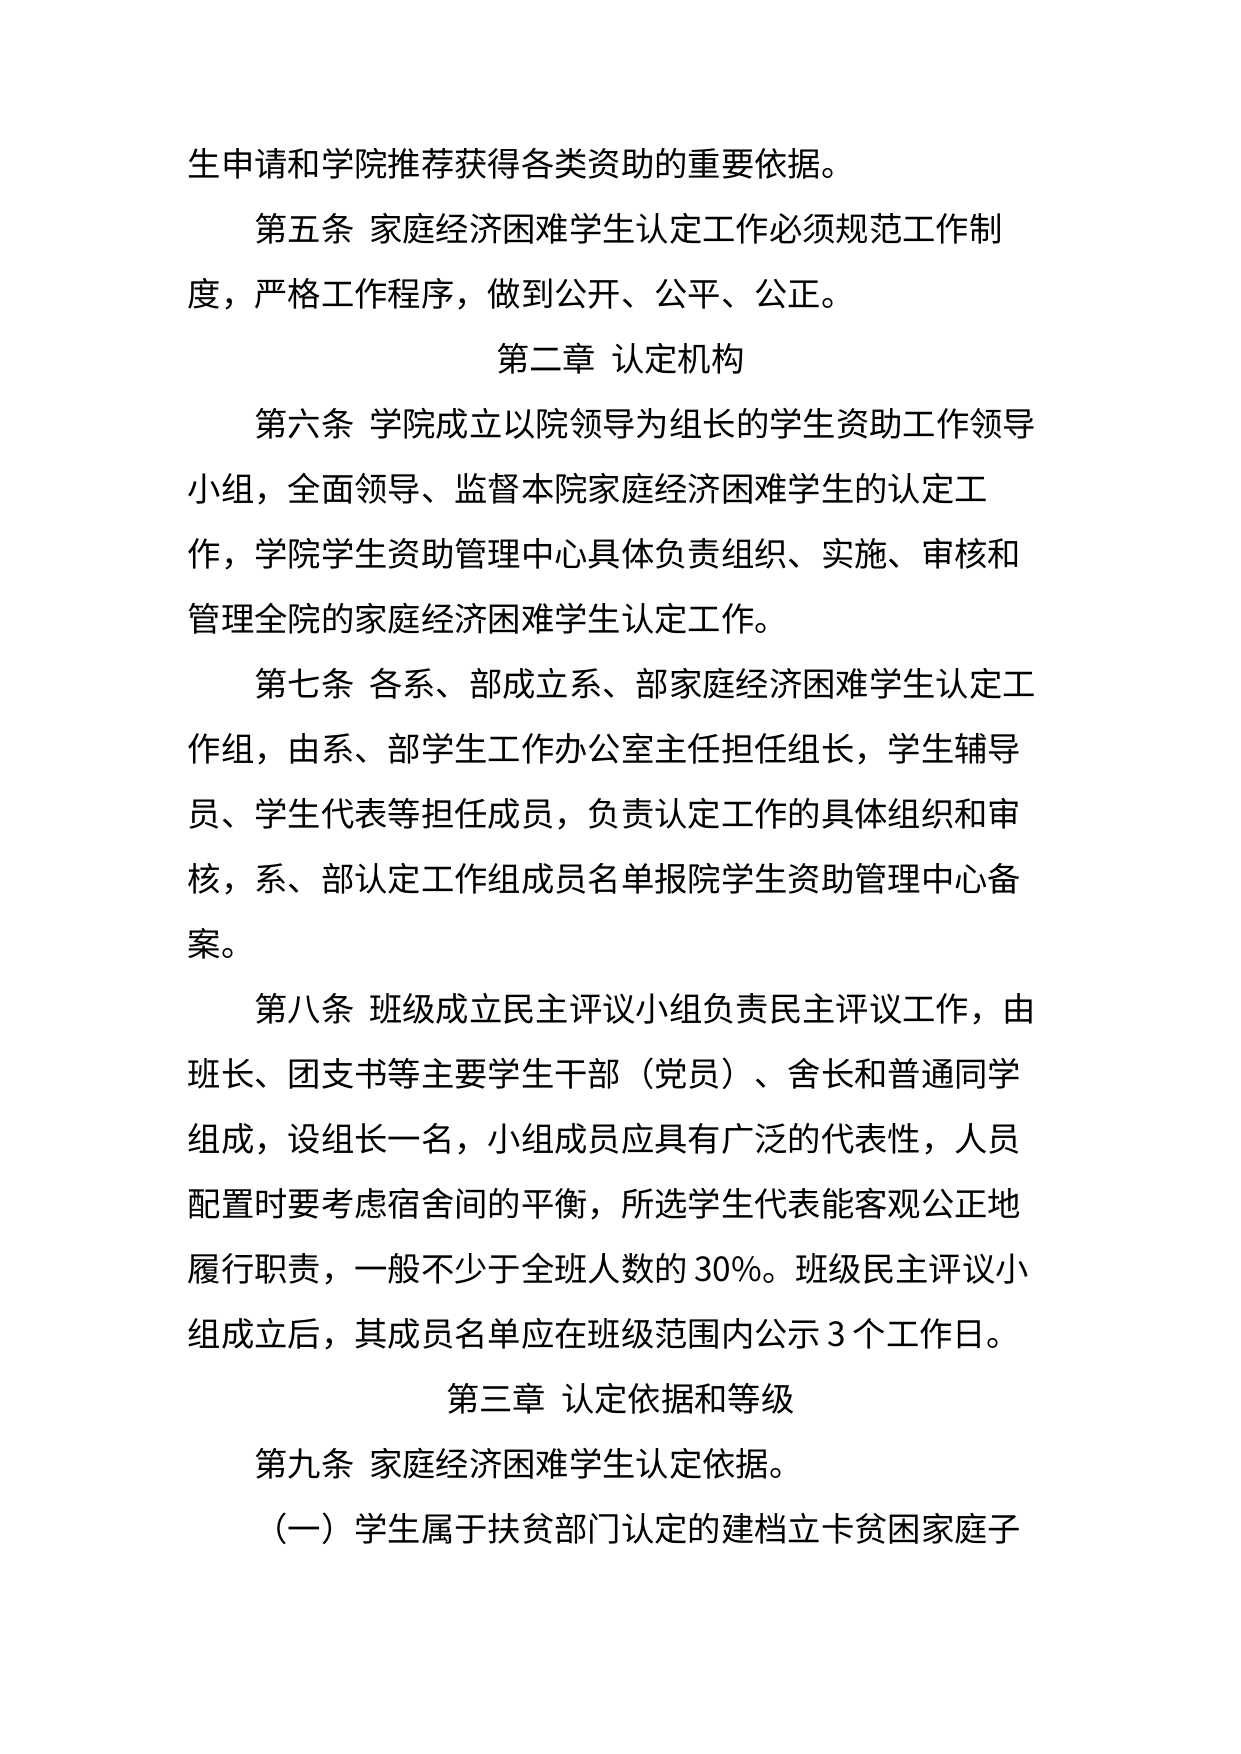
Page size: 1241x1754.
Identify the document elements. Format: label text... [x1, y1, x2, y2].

text 第八条 班级成立民主评议小组负责民主评议工作，由班长、团支书等主要学生干部（党员）、舍长和普通同学组成，设组长一名，小组成员应具有广泛的代表性，人员配置时要考虑宿舍间的平衡，所选学生代表能客观公正地履行职责，一般不少于全班人数的30%。班级民主评议小组成立后，其成员名单应在班级范围内公示3个工作日。 [187, 975, 1053, 1365]
text 第六条 学院成立以院领导为组长的学生资助工作领导小组，全面领导、监督本院家庭经济困难学生的认定工作，学院学生资助管理中心具体负责组织、实施、审核和管理全院的家庭经济困难学生认定工作。 [187, 390, 1053, 650]
text 第七条 各系、部成立系、部家庭经济困难学生认定工作组，由系、部学生工作办公室主任担任组长，学生辅导员、学生代表等担任成员，负责认定工作的具体组织和审核，系、部认定工作组成员名单报院学生资助管理中心备案。 [187, 650, 1053, 975]
text 第九条 家庭经济困难学生认定依据。 [187, 1430, 1053, 1495]
text 第五条 家庭经济困难学生认定工作必须规范工作制度，严格工作程序，做到公开、公平、公正。 [187, 195, 1053, 325]
text 第二章 认定机构 [187, 325, 1053, 390]
text 第三章 认定依据和等级 [187, 1365, 1053, 1430]
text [187, 1495, 1053, 1560]
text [187, 130, 1053, 195]
